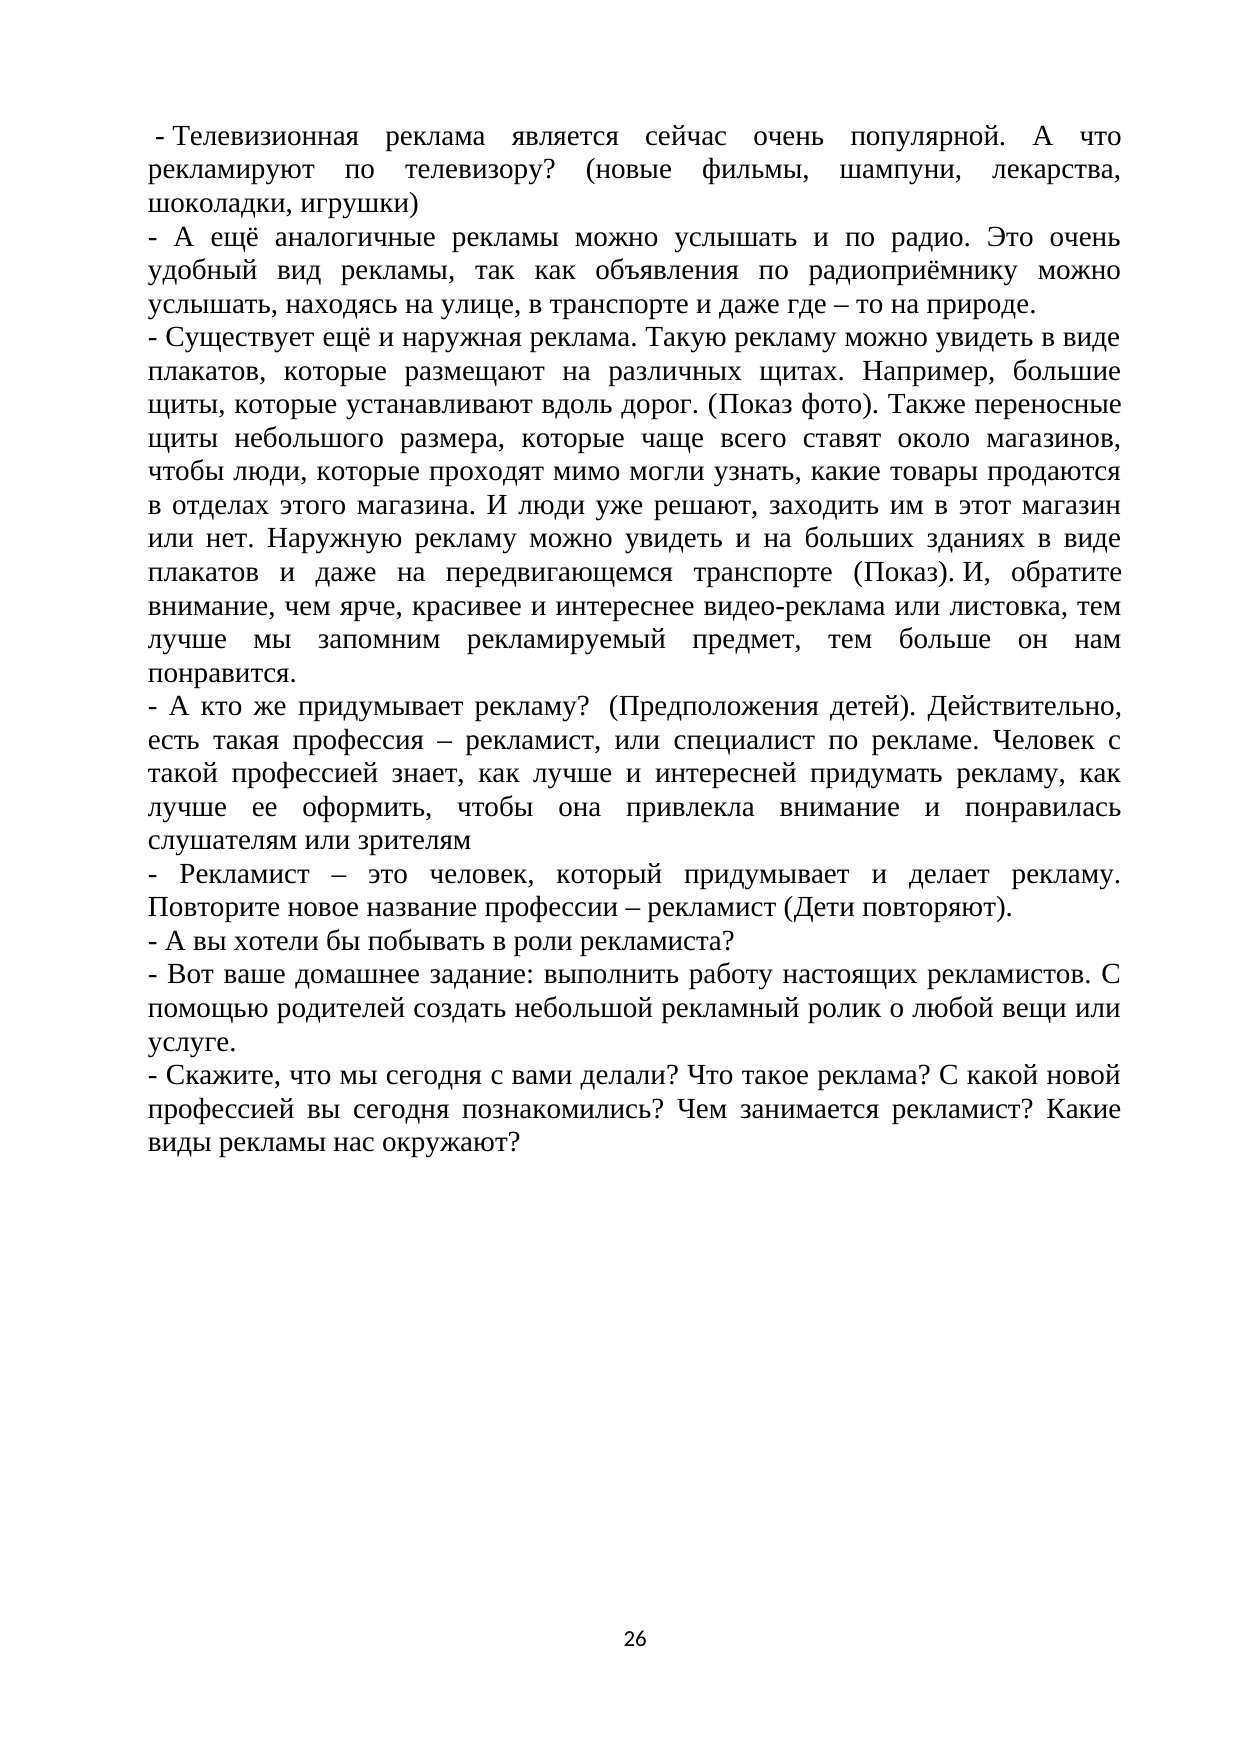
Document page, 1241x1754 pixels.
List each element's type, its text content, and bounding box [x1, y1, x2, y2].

text - Существует ещё и наружная реклама. Такую рекламу можно увидеть в виде плакатов, которые размещают на различных щитах. Например, большие щиты, которые устанавливают вдоль дорог. (Показ фото). Также переносные щиты небольшого размера, которые чаще всего ставят около магазинов, чтобы люди, которые проходят мимо могли узнать, какие товары продаются в отделах этого магазина. И люди уже решают, заходить им в этот магазин или нет. Наружную рекламу можно увидеть и на больших зданиях в виде плакатов и даже на передвигающемся транспорте (Показ). И, обратите внимание, чем ярче, красивее и интереснее видео-реклама или листовка, тем лучше мы запомним рекламируемый предмет, тем больше он нам понравится. [148, 319, 1122, 688]
text - Вот ваше домашнее задание: выполнить работу настоящих рекламистов. С помощью родителей создать небольшой рекламный ролик о любой вещи или услуге. [148, 957, 1122, 1057]
text - Рекламист – это человек, который придумывает и делает рекламу. Повторите новое название профессии – рекламист (Дети повторяют). [148, 856, 1122, 923]
text - А вы хотели бы побывать в роли рекламиста? [148, 923, 1122, 957]
text - Телевизионная реклама является сейчас очень популярной. А что рекламируют по телевизору? (новые фильмы, шампуни, лекарства, шоколадки, игрушки) [148, 118, 1122, 219]
text - А кто же придумывает рекламу? (Предположения детей). Действительно, есть такая профессия – рекламист, или специалист по рекламе. Человек с такой профессией знает, как лучше и интересней придумать рекламу, как лучше ее оформить, чтобы она привлекла внимание и понравилась слушателям или зрителям [148, 688, 1122, 856]
text - Скажите, что мы сегодня с вами делали? Что такое реклама? С какой новой профессией вы сегодня познакомились? Чем занимается рекламист? Какие виды рекламы нас окружают? [148, 1057, 1122, 1158]
text - А ещё аналогичные рекламы можно услышать и по радио. Это очень удобный вид рекламы, так как объявления по радиоприёмнику можно услышать, находясь на улице, в транспорте и даже где – то на природе. [148, 219, 1122, 319]
